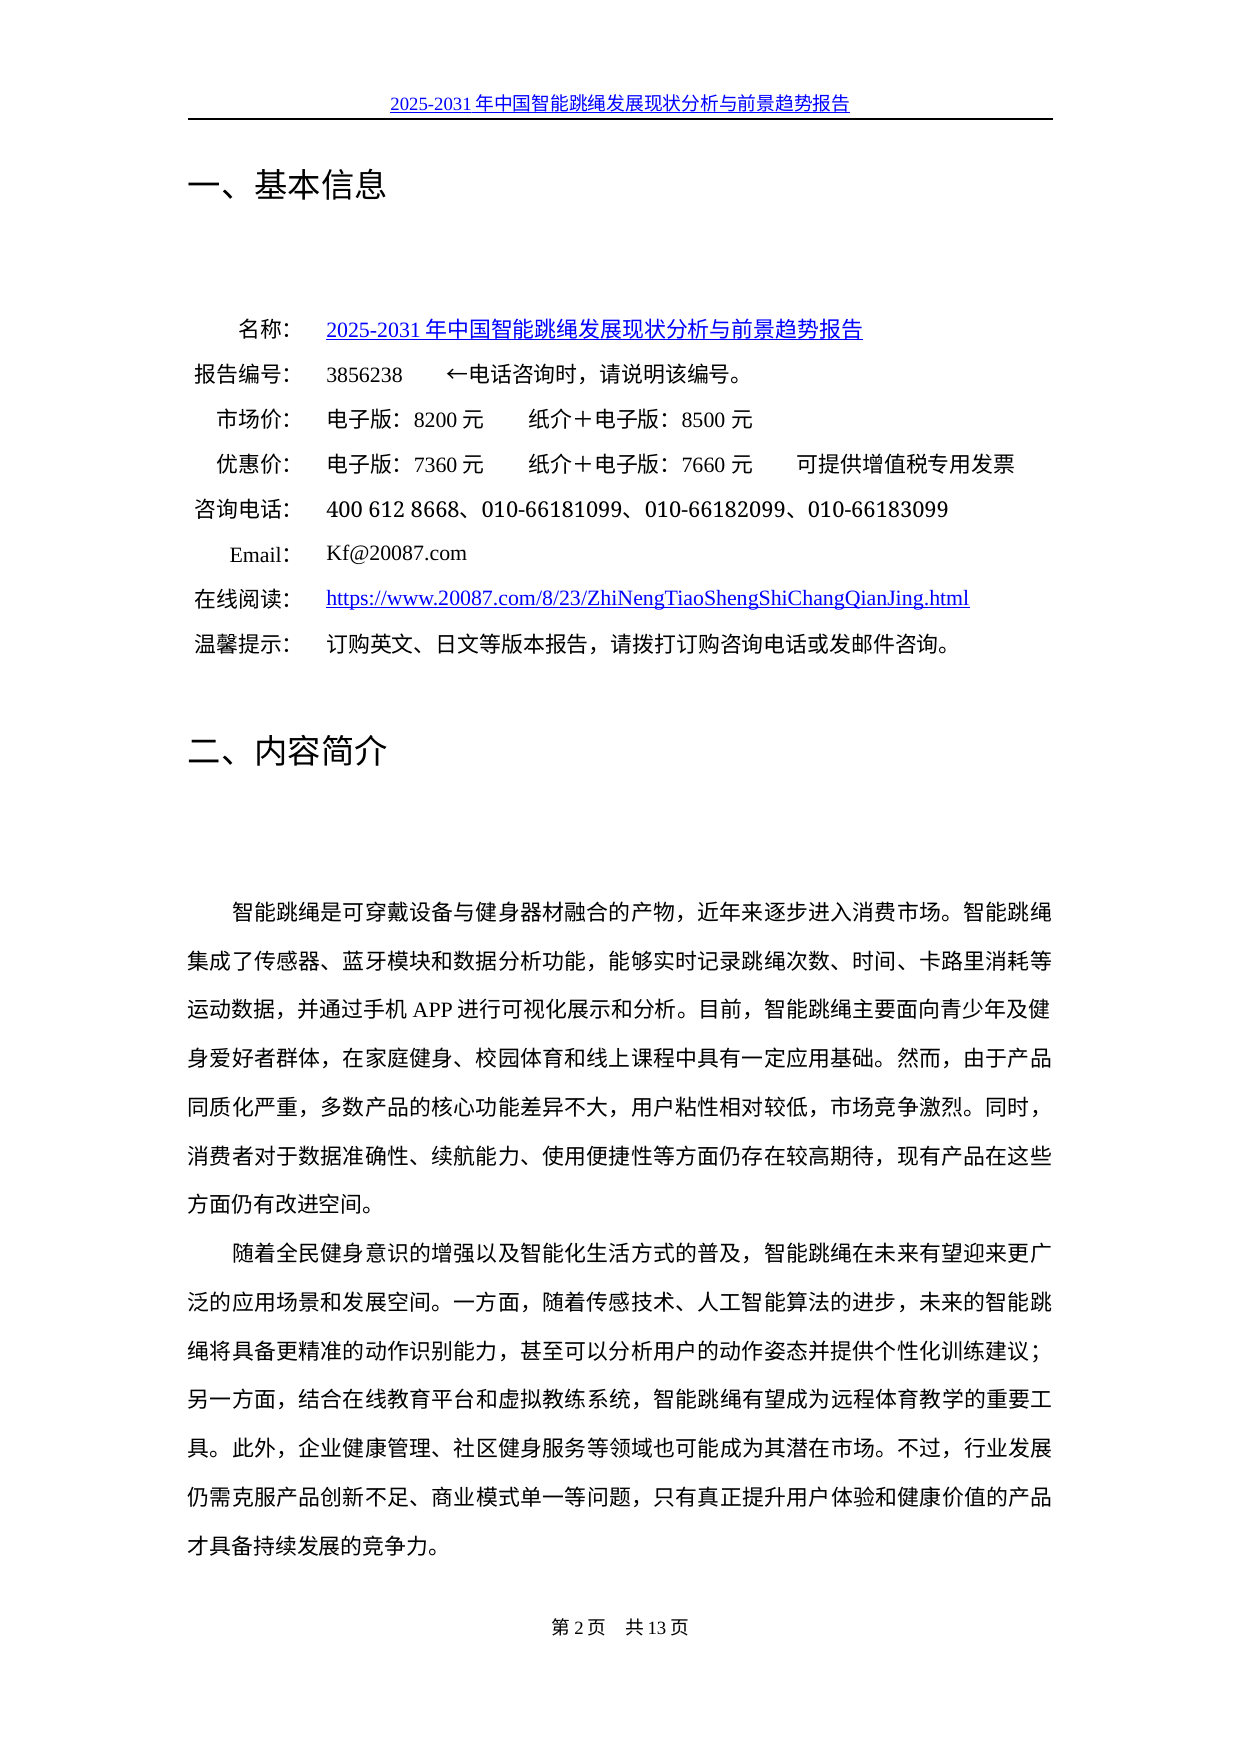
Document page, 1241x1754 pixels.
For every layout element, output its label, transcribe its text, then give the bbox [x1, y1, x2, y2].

table_cell [315, 582, 1073, 627]
table_cell 优惠价： [167, 447, 315, 492]
table_cell 市场价： [167, 402, 315, 447]
title 一、基本信息 [187, 150, 1053, 215]
table_cell 订购英文、日文等版本报告，请拨打订购咨询电话或发邮件咨询。 [315, 627, 1073, 672]
table_cell Email： [167, 537, 315, 582]
table_cell 在线阅读： [167, 582, 315, 627]
table_cell Kf@20087.com [315, 537, 1073, 582]
table_cell 咨询电话： [167, 492, 315, 537]
table_cell 电子版：7360 元 纸介＋电子版：7660 元 可提供增值税专用发票 [315, 447, 1073, 492]
table_header 2025-2031年中国智能跳绳发展现状分析与前景趋势报告 [315, 312, 1073, 357]
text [187, 894, 1053, 1561]
table_cell 温馨提示： [167, 627, 315, 672]
table_cell 3856238 ←电话咨询时，请说明该编号。 [315, 357, 1073, 402]
table_cell 400 612 8668、010-66181099、010-66182099、010-66183099 [315, 492, 1073, 537]
title 二、内容简介 [187, 717, 1053, 782]
table_cell 电子版：8200 元 纸介＋电子版：8500 元 [315, 402, 1073, 447]
table_header 名称： [167, 312, 315, 357]
table_cell 报告编号： [167, 357, 315, 402]
